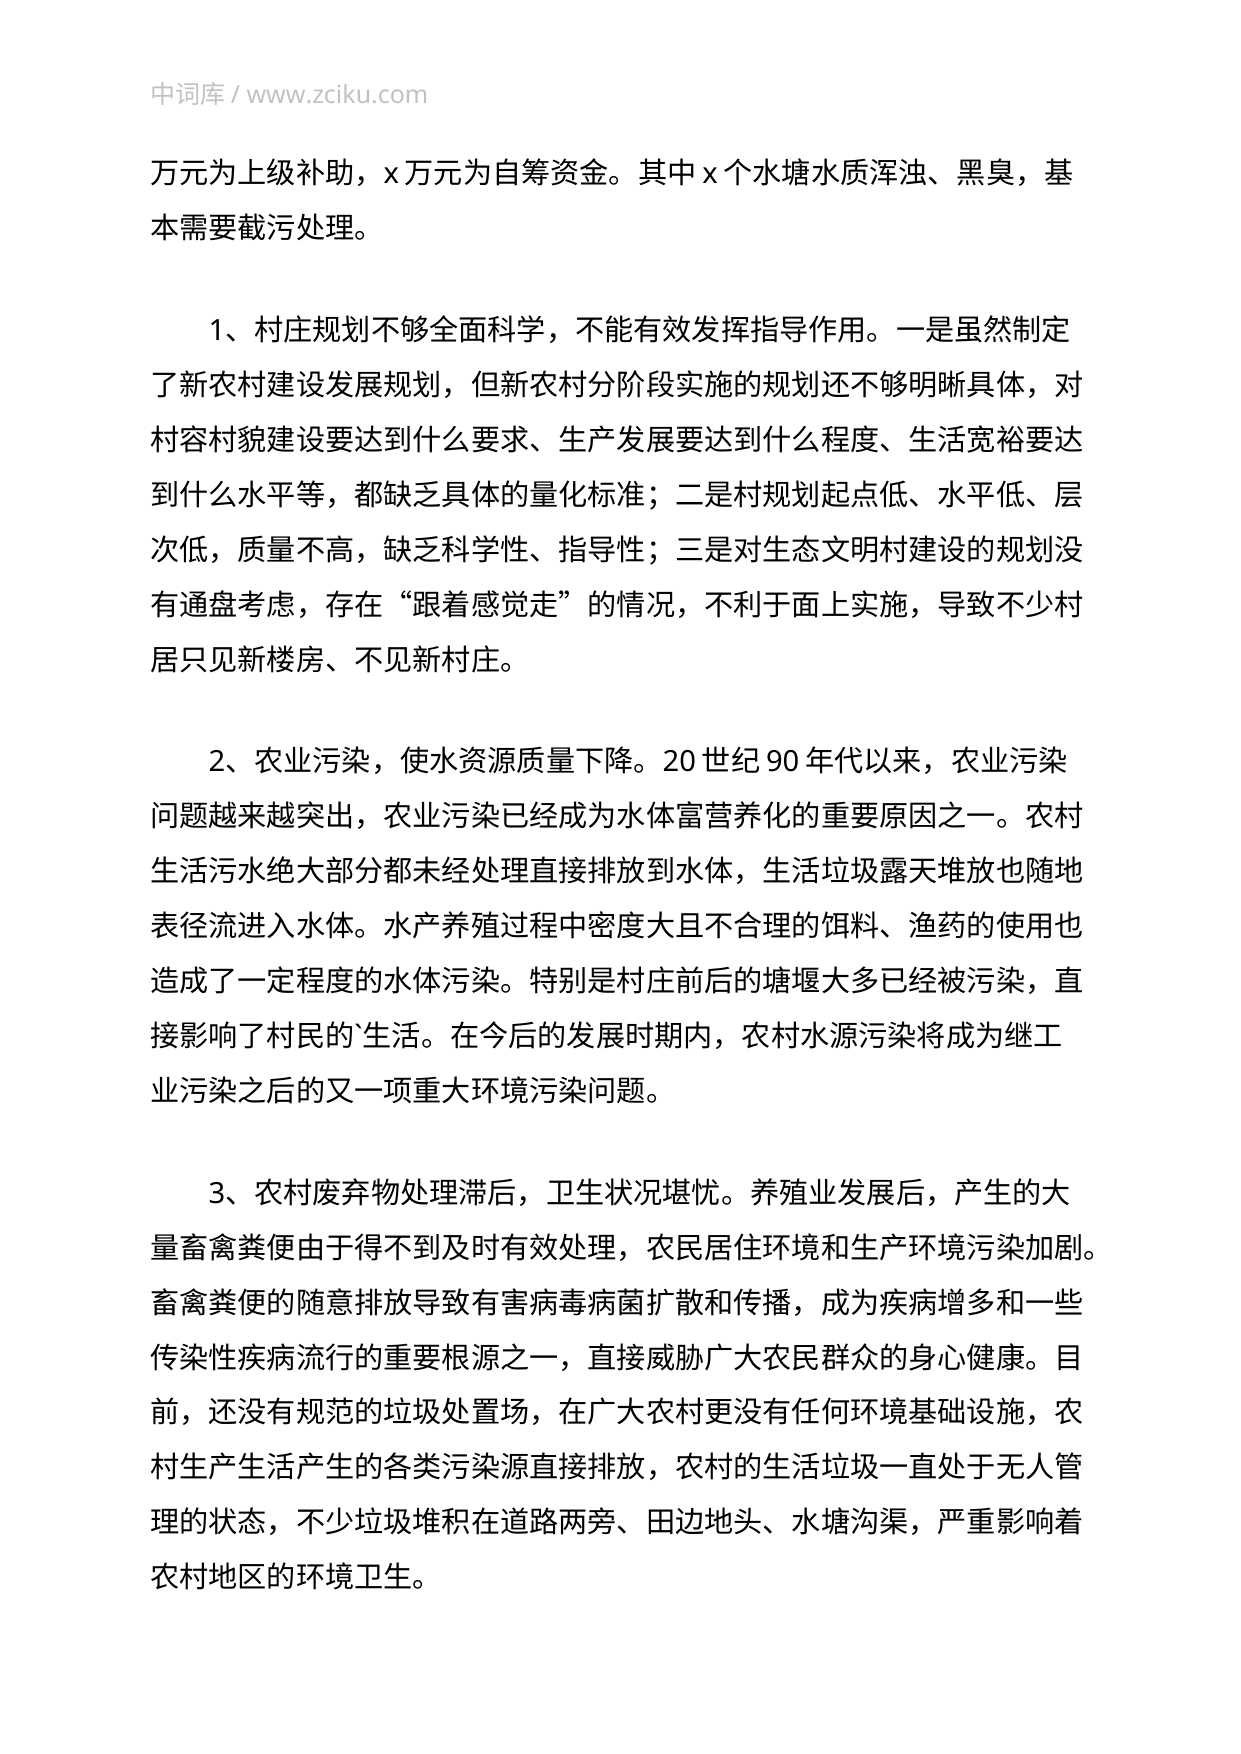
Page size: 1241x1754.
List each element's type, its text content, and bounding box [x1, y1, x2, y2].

text 3、农村废弃物处理滞后，卫生状况堪忧。养殖业发展后，产生的大量畜禽粪便由于得不到及时有效处理，农民居住环境和生产环境污染加剧。畜禽粪便的随意排放导致有害病毒病菌扩散和传播，成为疾病增多和一些传染性疾病流行的重要根源之一，直接威胁广大农民群众的身心健康。目前，还没有规范的垃圾处置场，在广大农村更没有任何环境基础设施，农村生产生活产生的各类污染源直接排放，农村的生活垃圾一直处于无人管理的状态，不少垃圾堆积在道路两旁、田边地头、水塘沟渠，严重影响着农村地区的环境卫生。 [150, 1169, 1090, 1596]
text 2、农业污染，使水资源质量下降。20世纪90年代以来，农业污染问题越来越突出，农业污染已经成为水体富营养化的重要原因之一。农村生活污水绝大部分都未经处理直接排放到水体，生活垃圾露天堆放也随地表径流进入水体。水产养殖过程中密度大且不合理的饵料、渔药的使用也造成了一定程度的水体污染。特别是村庄前后的塘堰大多已经被污染，直接影响了村民的`生活。在今后的发展时期内，农村水源污染将成为继工业污染之后的又一项重大环境污染问题。 [150, 738, 1090, 1110]
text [150, 150, 1090, 247]
text 1、村庄规划不够全面科学，不能有效发挥指导作用。一是虽然制定了新农村建设发展规划，但新农村分阶段实施的规划还不够明晰具体，对村容村貌建设要达到什么要求、生产发展要达到什么程度、生活宽裕要达到什么水平等，都缺乏具体的量化标准；二是村规划起点低、水平低、层次低，质量不高，缺乏科学性、指导性；三是对生态文明村建设的规划没有通盘考虑，存在“跟着感觉走”的情况，不利于面上实施，导致不少村居只见新楼房、不见新村庄。 [150, 307, 1090, 678]
